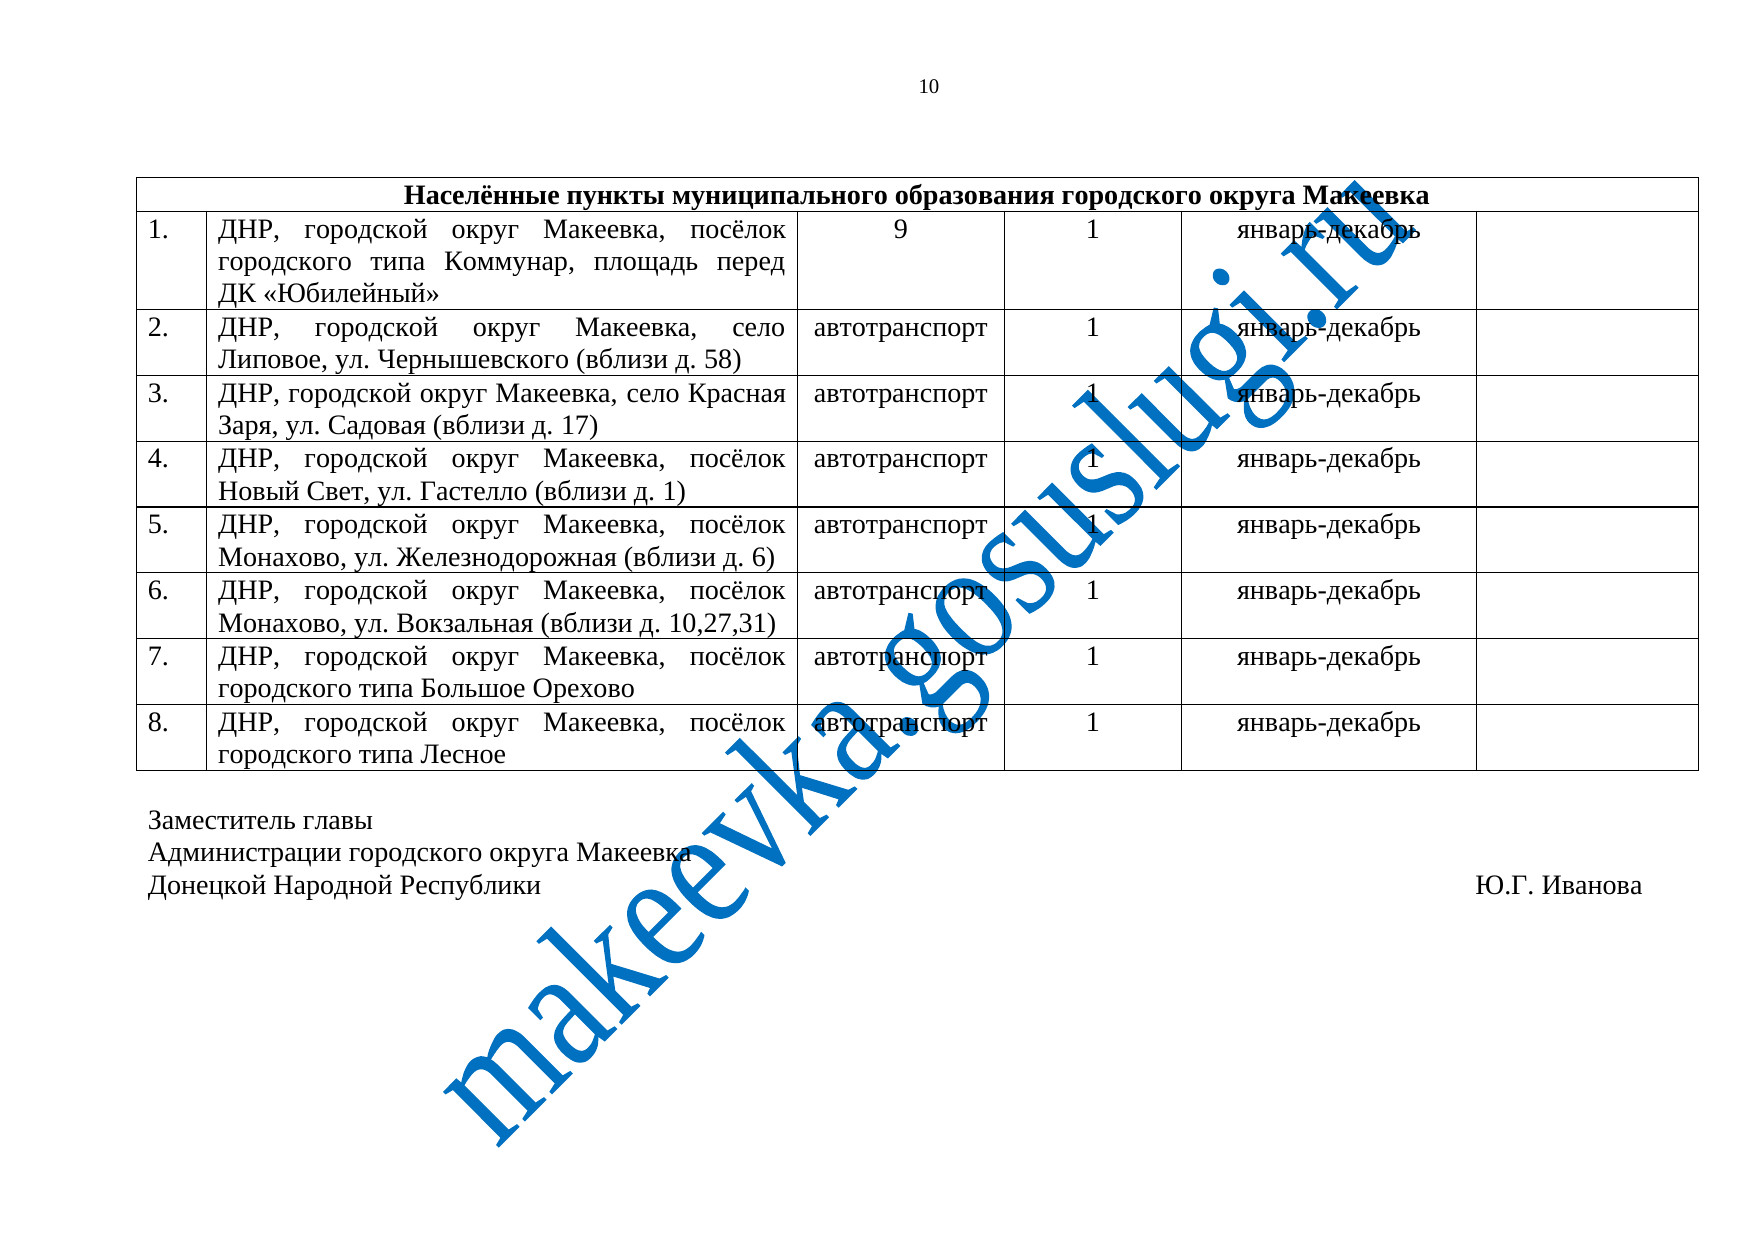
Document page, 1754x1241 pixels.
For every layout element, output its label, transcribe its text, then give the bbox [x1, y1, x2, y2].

table_cell автотранспорт [798, 442, 1004, 506]
table_cell [1477, 508, 1698, 572]
table_cell январь-декабрь [1182, 442, 1476, 506]
table_cell ДНР, городской округ Макеевка, посёлок Новый Свет, ул. Гастелло (вблизи д. 1) [207, 442, 797, 506]
table_cell автотранспорт [798, 310, 1004, 375]
table_cell 1 [1005, 573, 1181, 638]
table_cell январь-декабрь [1182, 705, 1476, 770]
table_cell 2. [137, 310, 206, 375]
table_cell ДНР, городской округ Макеевка, село Красная Заря, ул. Садовая (вблизи д. 17) [207, 376, 797, 441]
table_cell автотранспорт [798, 705, 1004, 770]
table_cell 8. [137, 705, 206, 770]
table_cell 1 [1005, 442, 1181, 506]
table_cell январь-декабрь [1182, 573, 1476, 638]
table_cell [1477, 705, 1698, 770]
table_cell январь-декабрь [1182, 376, 1476, 441]
table_cell 1 [1005, 508, 1181, 572]
table_cell ДНР, городской округ Макеевка, посёлок Монахово, ул. Железнодорожная (вблизи д. 6) [207, 508, 797, 572]
text Администрации городского округа Макеевка [148, 836, 1710, 868]
table_cell Населённые пункты муниципального образования городского округа Макеевка [137, 178, 1698, 211]
table_cell 1 [1005, 310, 1181, 375]
table_cell ДНР, городской округ Макеевка, посёлок городского типа Лесное [207, 705, 797, 770]
table_cell ДНР, городской округ Макеевка, посёлок Монахово, ул. Вокзальная (вблизи д. 10,27,31) [207, 573, 797, 638]
table_cell 7. [137, 639, 206, 704]
table_cell автотранспорт [798, 639, 1004, 704]
table_cell 4. [137, 442, 206, 506]
table_cell [1477, 310, 1698, 375]
table_cell январь-декабрь [1182, 508, 1476, 572]
table_cell 5. [137, 508, 206, 572]
table_cell [1477, 212, 1698, 309]
table_cell ДНР, городской округ Макеевка, посёлок городского типа Большое Орехово [207, 639, 797, 704]
table_cell ДНР, городской округ Макеевка, село Липовое, ул. Чернышевского (вблизи д. 58) [207, 310, 797, 375]
table_cell [1477, 442, 1698, 506]
table_cell 1 [1005, 639, 1181, 704]
table_cell январь-декабрь [1182, 310, 1476, 375]
table_cell автотранспорт [798, 508, 1004, 572]
table_cell январь-декабрь [1182, 639, 1476, 704]
table_cell 1 [1005, 705, 1181, 770]
table_cell 9 [798, 212, 1004, 309]
text Заместитель главы [148, 803, 1710, 836]
text Донецкой Народной Республики Ю.Г. Иванова [148, 868, 1710, 900]
table_cell [1477, 639, 1698, 704]
table_cell [1477, 376, 1698, 441]
table_cell 1 [1005, 376, 1181, 441]
table_cell автотранспорт [798, 573, 1004, 638]
table_cell [1477, 573, 1698, 638]
table_cell 1. [137, 212, 206, 309]
table_cell 3. [137, 376, 206, 441]
table_cell ДНР, городской округ Макеевка, посёлок городского типа Коммунар, площадь перед ДК «Юбилейный» [207, 212, 797, 309]
table_cell 1 [1005, 212, 1181, 309]
table_cell 6. [137, 573, 206, 638]
table_cell автотранспорт [798, 376, 1004, 441]
table_cell январь-декабрь [1182, 212, 1476, 309]
